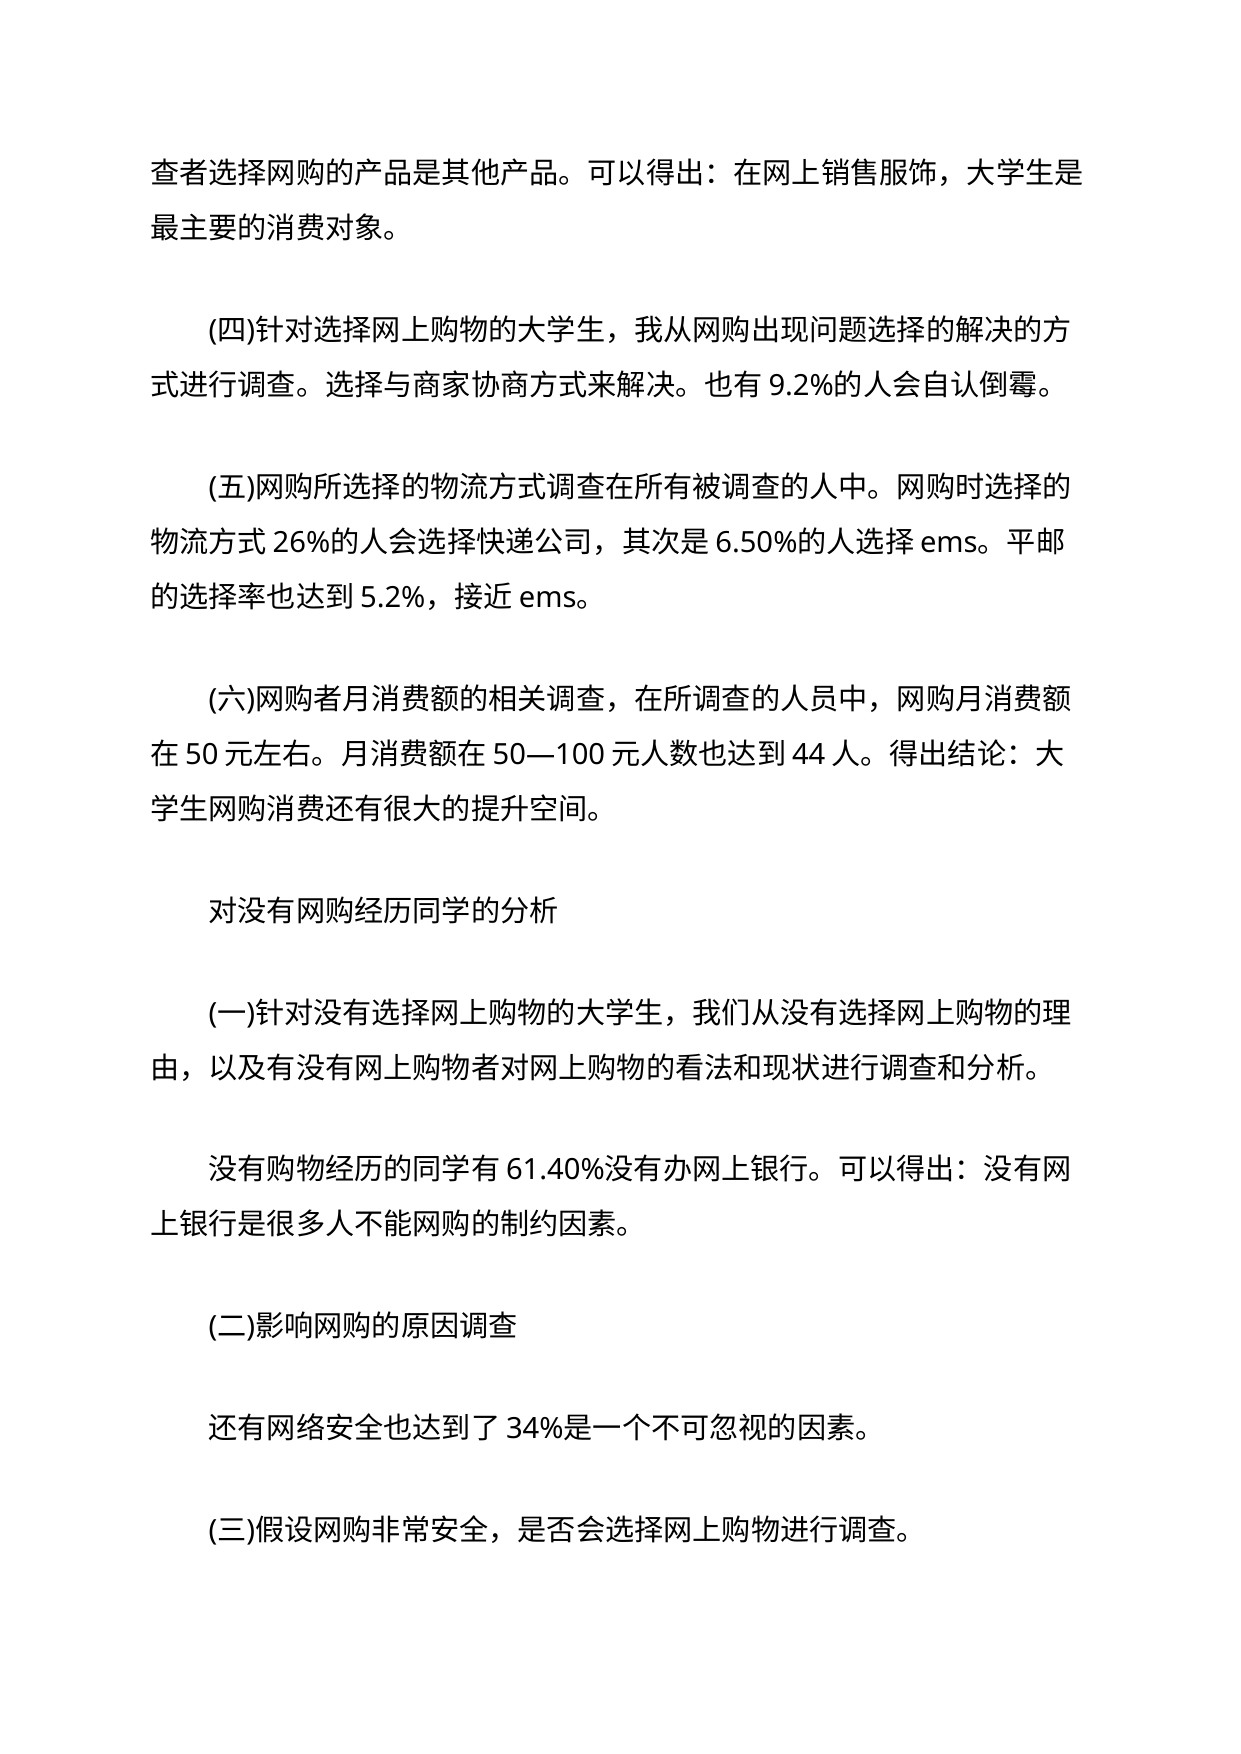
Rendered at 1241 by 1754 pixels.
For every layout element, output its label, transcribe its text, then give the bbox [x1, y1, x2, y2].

text (一)针对没有选择网上购物的大学生，我们从没有选择网上购物的理由，以及有没有网上购物者对网上购物的看法和现状进行调查和分析。 [150, 989, 1090, 1086]
text 对没有网购经历同学的分析 [150, 887, 1090, 930]
text (二)影响网购的原因调查 [150, 1303, 1090, 1345]
text 没有购物经历的同学有61.40%没有办网上银行。可以得出：没有网上银行是很多人不能网购的制约因素。 [150, 1146, 1090, 1243]
text (三)假设网购非常安全，是否会选择网上购物进行调查。 [150, 1507, 1090, 1549]
text (四)针对选择网上购物的大学生，我从网购出现问题选择的解决的方式进行调查。选择与商家协商方式来解决。也有9.2%的人会自认倒霉。 [150, 307, 1090, 404]
text (六)网购者月消费额的相关调查，在所调查的人员中，网购月消费额在50元左右。月消费额在50—100元人数也达到44人。得出结论：大学生网购消费还有很大的提升空间。 [150, 676, 1090, 828]
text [150, 150, 1090, 247]
text 还有网络安全也达到了34%是一个不可忽视的因素。 [150, 1405, 1090, 1447]
text (五)网购所选择的物流方式调查在所有被调查的人中。网购时选择的物流方式26%的人会选择快递公司，其次是6.50%的人选择ems。平邮的选择率也达到5.2%，接近ems。 [150, 464, 1090, 616]
